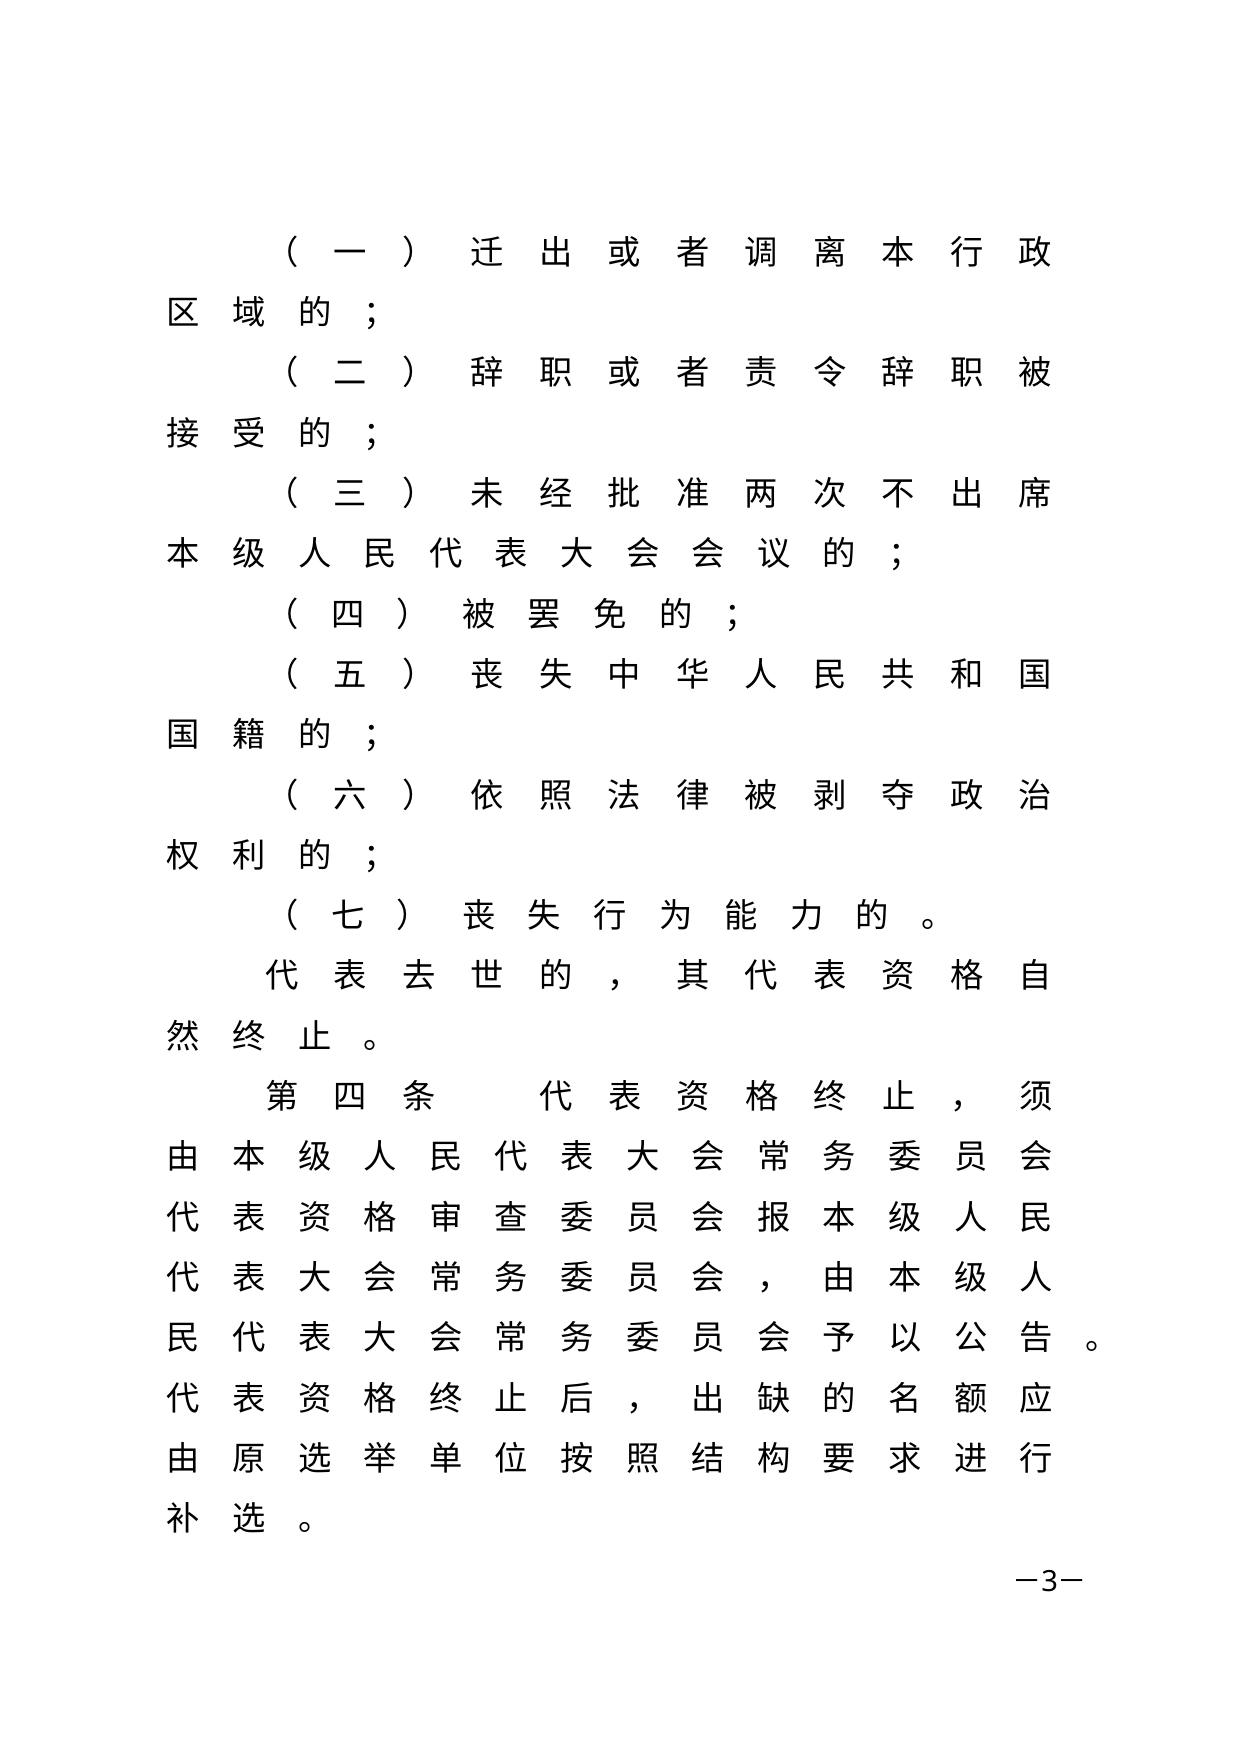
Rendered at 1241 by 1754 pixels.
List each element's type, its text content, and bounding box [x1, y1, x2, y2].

text （三）未经批准两次不出席本级人民代表大会会议的； [167, 461, 1085, 581]
text 代表去世的，其代表资格自然终止。 [167, 943, 1085, 1064]
text （一）迁出或者调离本行政区域的； [167, 219, 1085, 340]
text （六）依照法律被剥夺政治权利的； [167, 762, 1085, 883]
text （七）丧失行为能力的。 [167, 883, 1085, 943]
text （二）辞职或者责令辞职被接受的； [167, 340, 1085, 461]
text （五）丧失中华人民共和国国籍的； [167, 642, 1085, 762]
text （四）被罢免的； [167, 581, 1085, 642]
text 第四条 代表资格终止，须由本级人民代表大会常务委员会代表资格审查委员会报本级人民代表大会常务委员会，由本级人民代表大会常务委员会予以公告。代表资格终止后，出缺的名额应由原选举单位按照结构要求进行补选。 [167, 1064, 1085, 1546]
